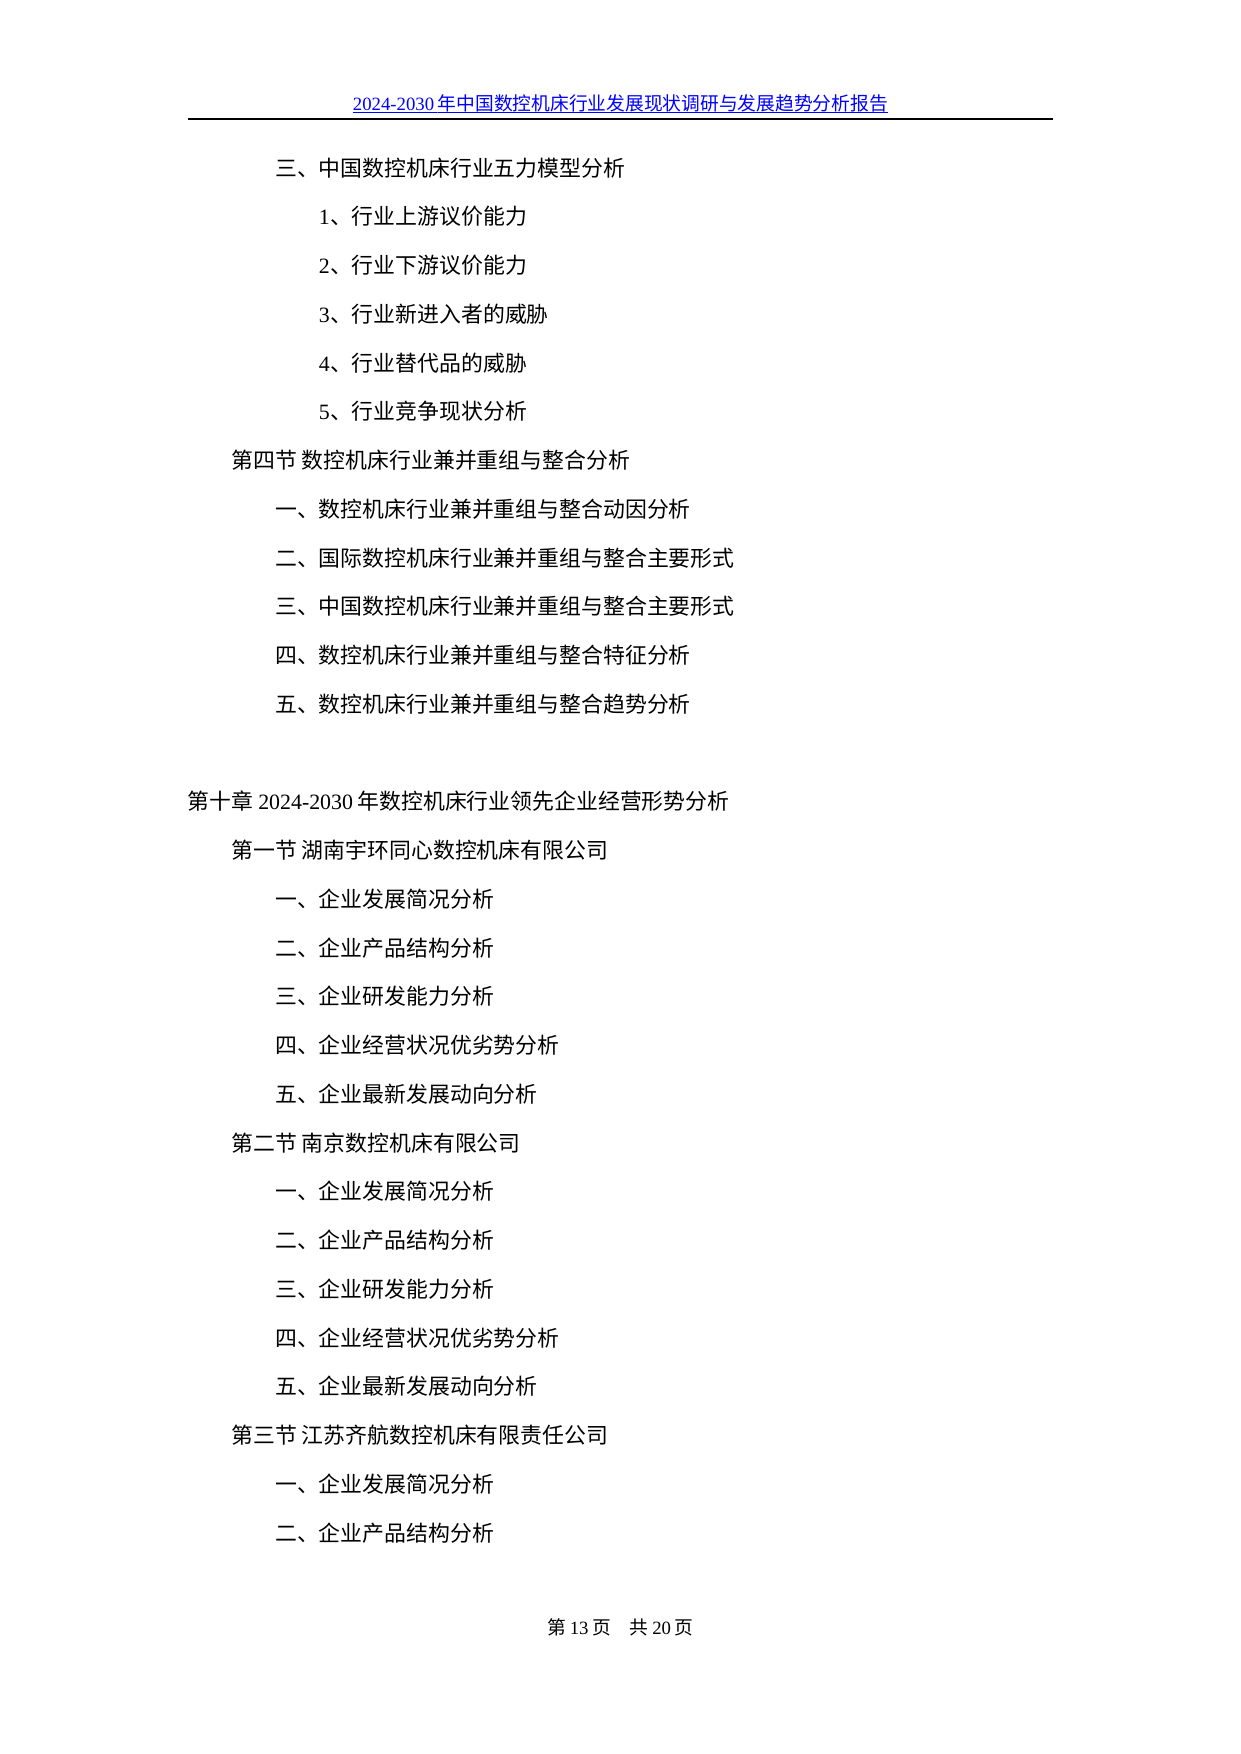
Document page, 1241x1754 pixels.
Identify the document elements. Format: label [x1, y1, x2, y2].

text [187, 150, 1053, 1548]
